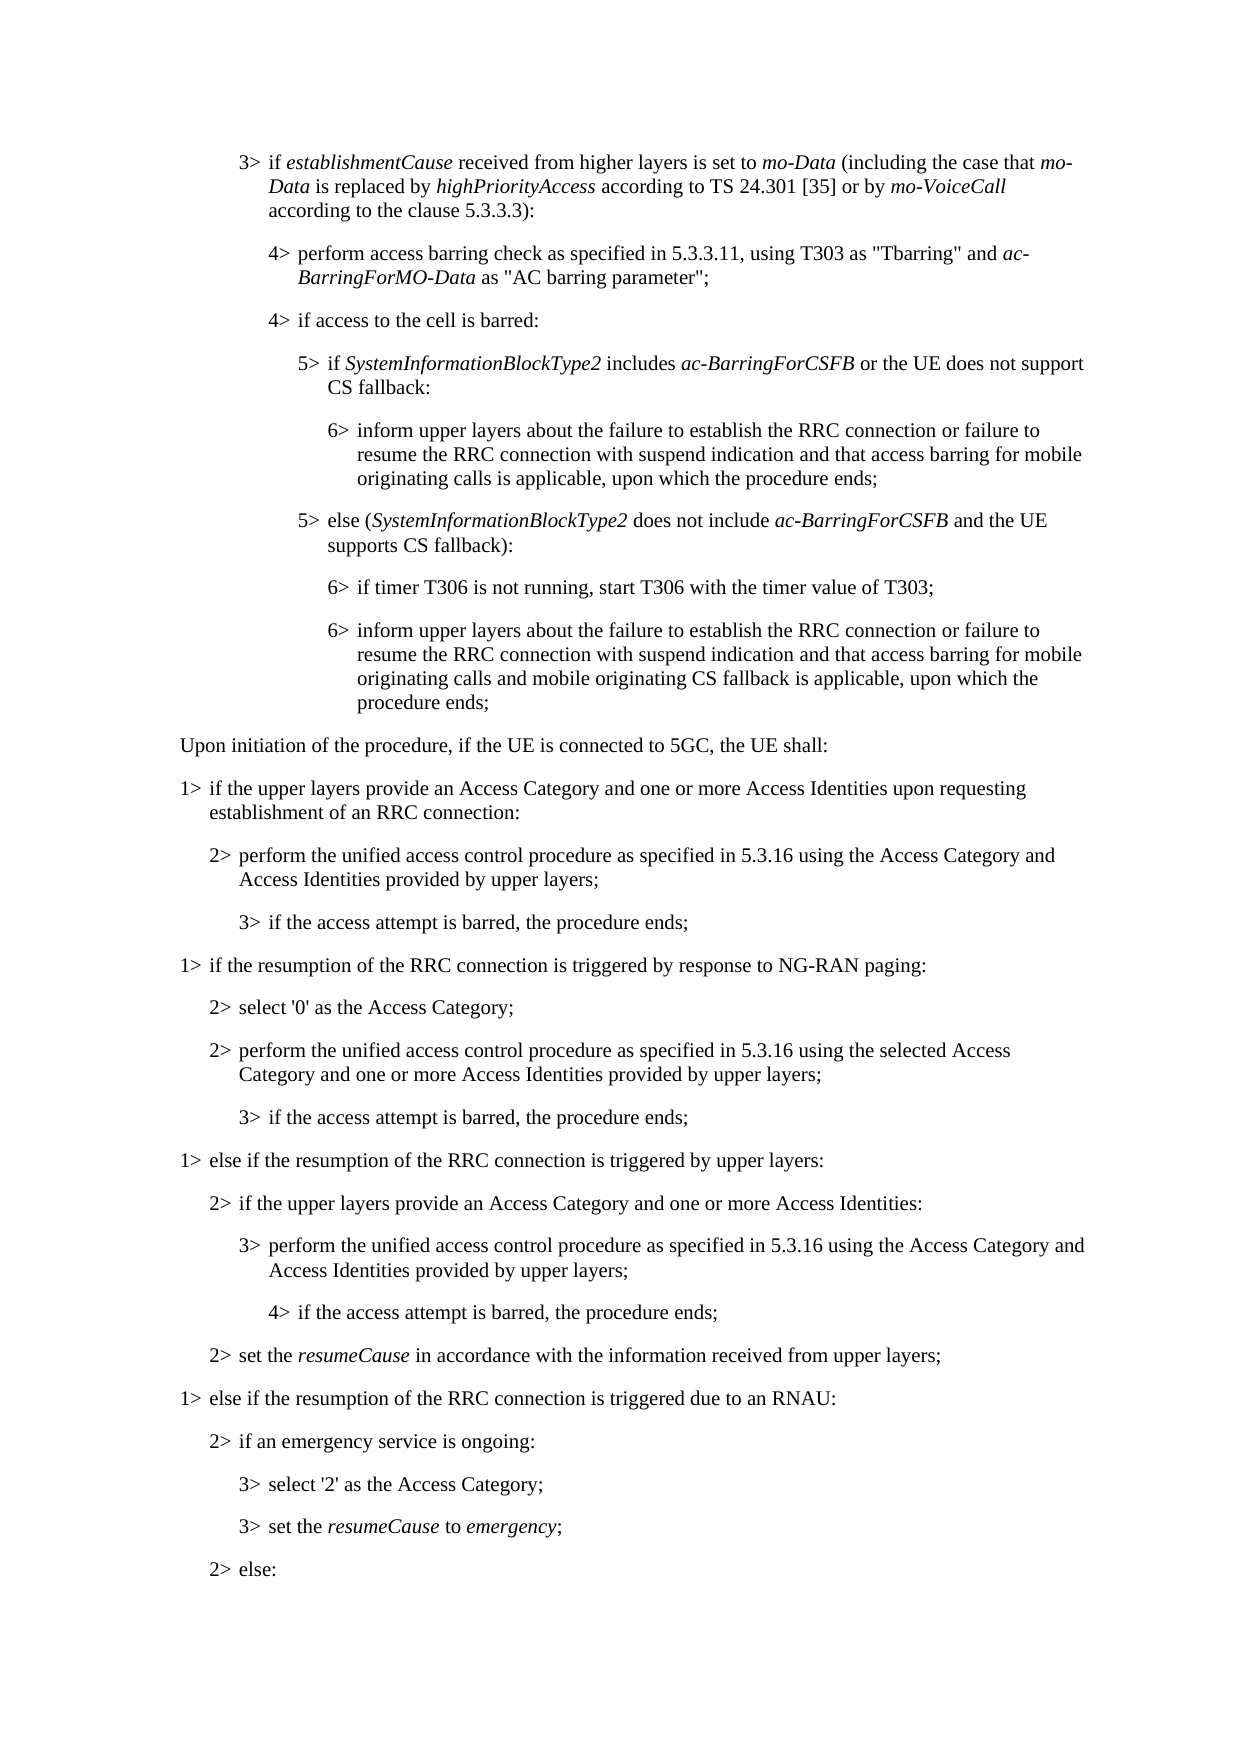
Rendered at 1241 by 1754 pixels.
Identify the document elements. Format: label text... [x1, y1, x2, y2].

text Upon initiation of the procedure, if the UE is connected to 5GC, the UE shall: [179, 733, 1090, 757]
text 4> perform access barring check as specified in 5.3.3.11, using T303 as "Tbarring" and ac-BarringForMO-Data as "AC barring parameter"; [268, 241, 1090, 289]
text 2> select '0' as the Access Category; [209, 995, 1090, 1019]
text 3> set the resumeCause to emergency; [239, 1514, 1090, 1538]
text 3> if the access attempt is barred, the procedure ends; [239, 910, 1090, 934]
text 3> if establishmentCause received from higher layers is set to mo-Data (including the case that mo-Data is replaced by highPriorityAccess according to TS 24.301 [35] or by mo-VoiceCall according to the clause 5.3.3.3): [239, 150, 1090, 222]
text 6> if timer T306 is not running, start T306 with the timer value of T303; [327, 575, 1090, 599]
text 4> if access to the cell is barred: [268, 308, 1090, 332]
text 3> perform the unified access control procedure as specified in 5.3.16 using the Access Category and Access Identities provided by upper layers; [239, 1233, 1090, 1282]
text 2> perform the unified access control procedure as specified in 5.3.16 using the Access Category and Access Identities provided by upper layers; [209, 843, 1090, 891]
text 2> if an emergency service is ongoing: [209, 1429, 1090, 1453]
text 5> else (SystemInformationBlockType2 does not include ac-BarringForCSFB and the UE supports CS fallback): [298, 508, 1090, 557]
text 6> inform upper layers about the failure to establish the RRC connection or failure to resume the RRC connection with suspend indication and that access barring for mobile originating calls and mobile originating CS fallback is applicable, upon which the procedure ends; [327, 618, 1090, 714]
text 1> else if the resumption of the RRC connection is triggered due to an RNAU: [179, 1386, 1090, 1410]
text 2> else: [209, 1557, 1090, 1581]
text 1> if the resumption of the RRC connection is triggered by response to NG-RAN paging: [179, 952, 1090, 977]
text 5> if SystemInformationBlockType2 includes ac-BarringForCSFB or the UE does not support CS fallback: [298, 351, 1090, 399]
text 1> else if the resumption of the RRC connection is triggered by upper layers: [179, 1148, 1090, 1172]
text 1> if the upper layers provide an Access Category and one or more Access Identities upon requesting establishment of an RRC connection: [179, 776, 1090, 824]
text 3> if the access attempt is barred, the procedure ends; [239, 1105, 1090, 1129]
text 2> if the upper layers provide an Access Category and one or more Access Identities: [209, 1191, 1090, 1215]
text 2> set the resumeCause in accordance with the information received from upper layers; [209, 1343, 1090, 1367]
text 2> perform the unified access control procedure as specified in 5.3.16 using the selected Access Category and one or more Access Identities provided by upper layers; [209, 1038, 1090, 1086]
text 6> inform upper layers about the failure to establish the RRC connection or failure to resume the RRC connection with suspend indication and that access barring for mobile originating calls is applicable, upon which the procedure ends; [327, 417, 1090, 490]
text 3> select '2' as the Access Category; [239, 1472, 1090, 1496]
text 4> if the access attempt is barred, the procedure ends; [268, 1300, 1090, 1324]
